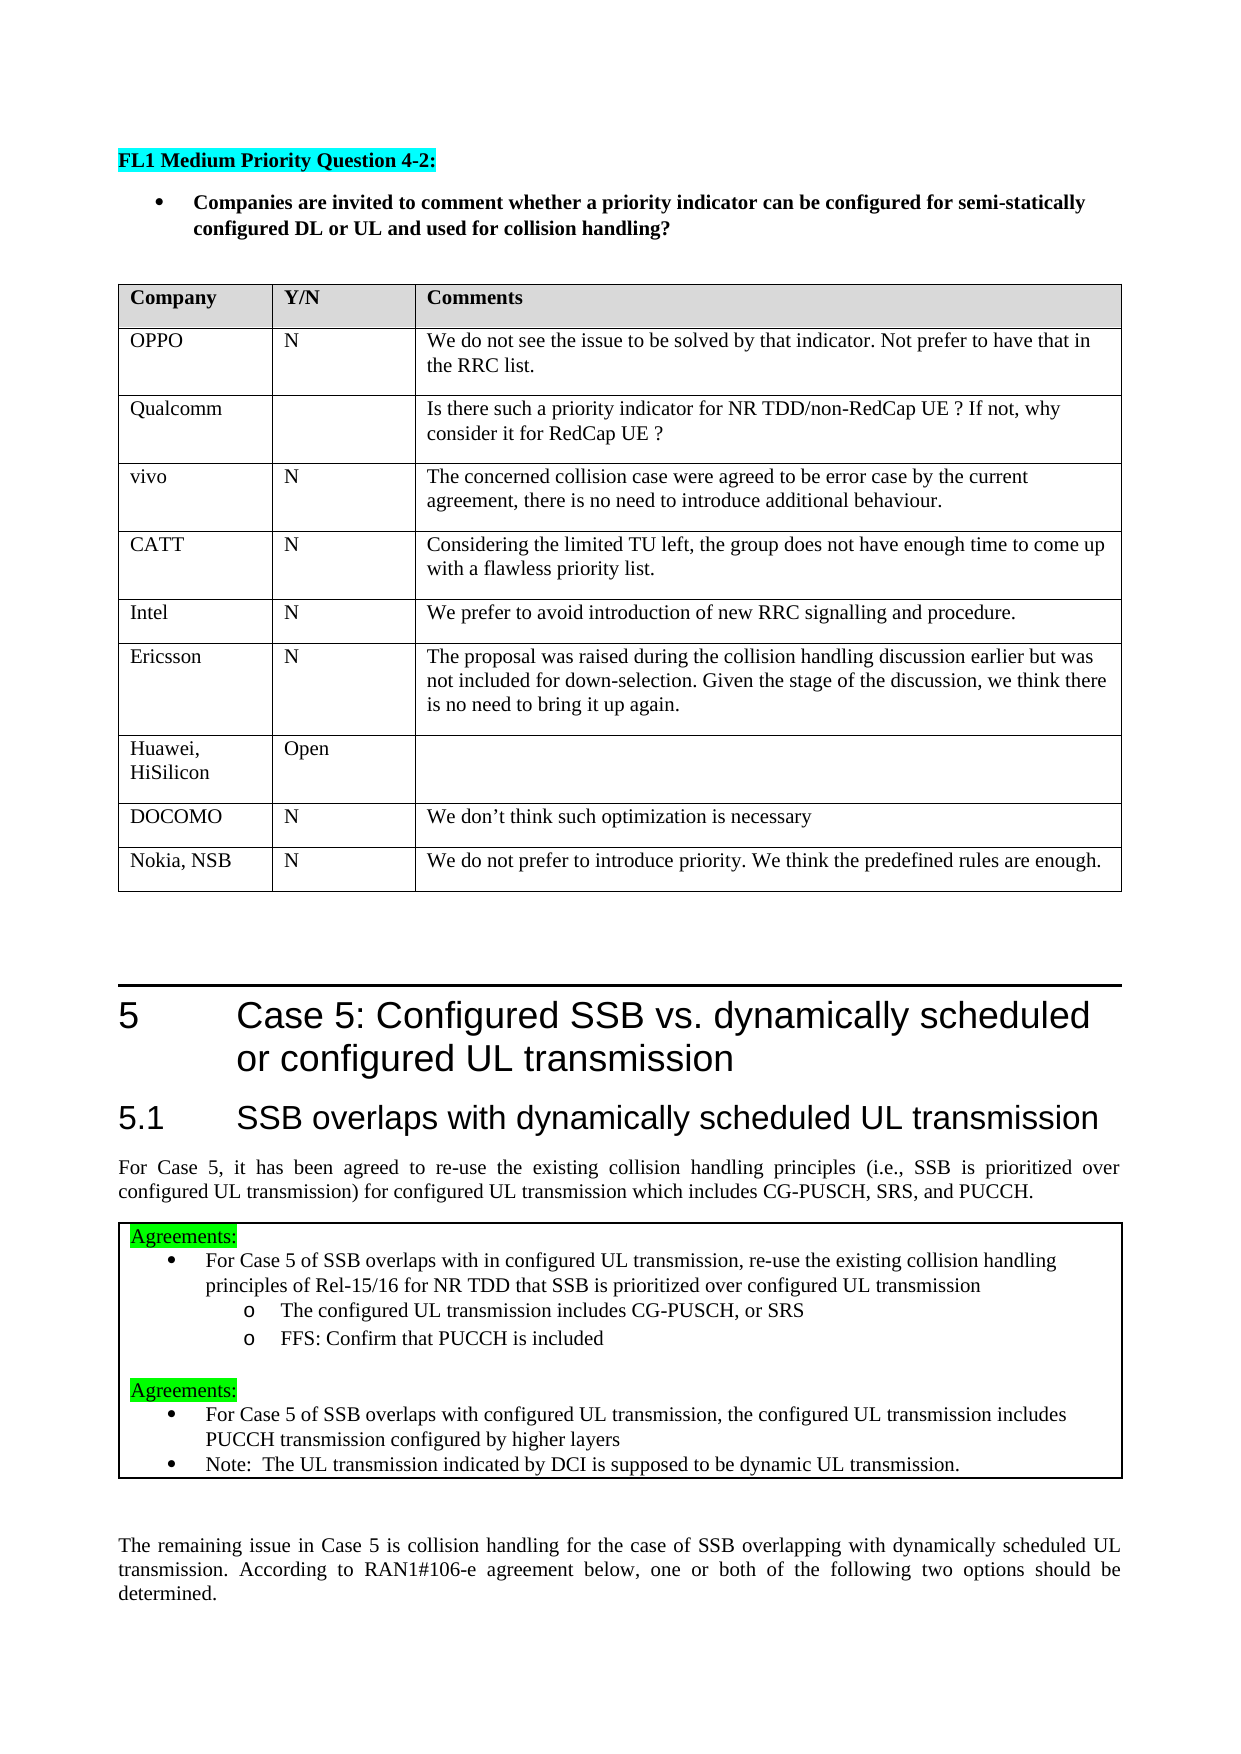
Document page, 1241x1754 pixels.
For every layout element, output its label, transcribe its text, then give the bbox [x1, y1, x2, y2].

table_cell Is there such a priority indicator for NR TDD/non-RedCap UE ? If not, why consider it for RedCap UE ? [416, 396, 1121, 463]
table_cell N [273, 600, 415, 643]
table_cell Qualcomm [119, 396, 272, 463]
table_cell We do not prefer to introduce priority. We think the predefined rules are enough. [416, 848, 1121, 891]
table_cell The concerned collision case were agreed to be error case by the current agreement, there is no need to introduce additional behaviour. [416, 464, 1121, 531]
list Companies are invited to comment whether a priority indicator can be configured for semi-statically configured DL or UL and used for collision handling? [156, 190, 1122, 239]
table_cell Ericsson [119, 644, 272, 735]
table_cell N [273, 848, 415, 891]
table_cell N [273, 532, 415, 599]
table_cell N [273, 644, 415, 735]
table_header Y/N [273, 285, 415, 327]
table_cell We prefer to avoid introduction of new RRC signalling and procedure. [416, 600, 1121, 643]
table_cell CATT [119, 532, 272, 599]
table_cell DOCOMO [119, 804, 272, 847]
table_cell vivo [119, 464, 272, 531]
text FL1 Medium Priority Question 4-2: [118, 147, 1122, 172]
table_header Company [119, 285, 272, 327]
text For Case 5, it has been agreed to re-use the existing collision handling principles (i.e., SSB is prioritized over configured UL transmission) for configured UL transmission which includes CG-PUSCH, SRS, and PUCCH. [118, 1155, 1122, 1203]
table_header Comments [416, 285, 1121, 327]
table_cell Huawei, HiSilicon [119, 736, 272, 803]
table_cell N [273, 464, 415, 531]
table_cell We don’t think such optimization is necessary [416, 804, 1121, 847]
table_cell Considering the limited TU left, the group does not have enough time to come up with a flawless priority list. [416, 532, 1121, 599]
subtitle SSB overlaps with dynamically scheduled UL transmission [118, 1088, 1122, 1136]
table_cell [416, 736, 1121, 803]
table_cell The proposal was raised during the collision handling discussion earlier but was not included for down-selection. Given the stage of the discussion, we think there is no need to bring it up again. [416, 644, 1121, 735]
table_cell [273, 396, 415, 463]
subtitle Case 5: Configured SSB vs. dynamically scheduled or configured UL transmission [118, 987, 1122, 1079]
table_cell We do not see the issue to be solved by that indicator. Not prefer to have that in the RRC list. [416, 329, 1121, 395]
table_cell OPPO [119, 329, 272, 395]
table_cell N [273, 804, 415, 847]
table_cell Open [273, 736, 415, 803]
text The remaining issue in Case 5 is collision handling for the case of SSB overlapping with dynamically scheduled UL transmission. According to RAN1#106-e agreement below, one or both of the following two options should be determined. [118, 1533, 1122, 1605]
table_cell Intel [119, 600, 272, 643]
table_cell N [273, 329, 415, 395]
table_header Agreements: For Case 5 of SSB overlaps with in configured UL transmission, re-use the existing collision handling principles of Rel-15/16 for NR TDD that SSB is prioritized over configured UL transmission The configured UL transmission includes CG-PUSCH, or SRS FFS: Confirm that PUCCH is included Agreements: For Case 5 of SSB overlaps with configured UL transmission, the configured UL transmission includes PUCCH transmission configured by higher layers Note: The UL transmission indicated by DCI is supposed to be dynamic UL transmission. [120, 1224, 1121, 1477]
table_cell Nokia, NSB [119, 848, 272, 891]
